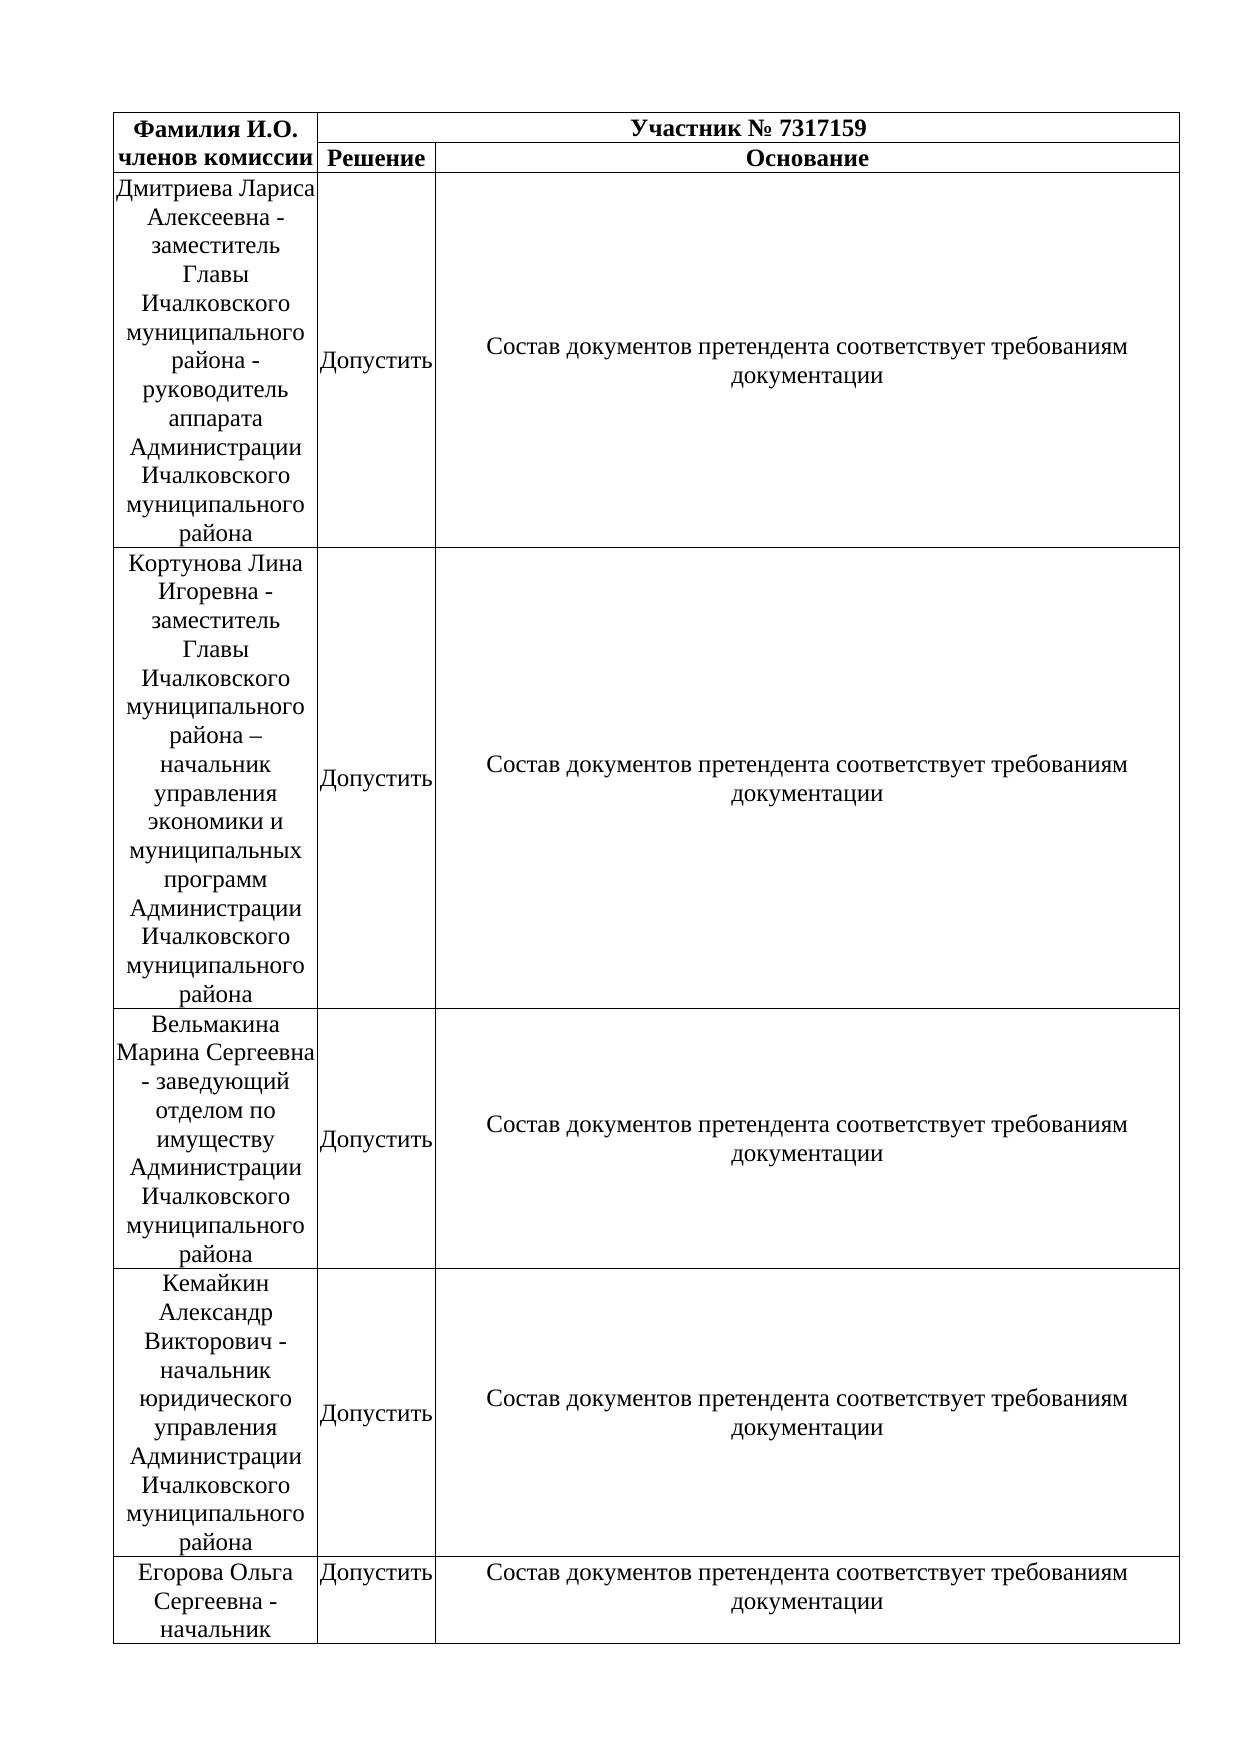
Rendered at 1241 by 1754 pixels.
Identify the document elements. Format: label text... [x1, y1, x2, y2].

table_cell Основание [436, 143, 1179, 172]
table_cell Состав документов претендента соответствует требованиям документации [436, 548, 1179, 1008]
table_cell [114, 1557, 317, 1643]
table_cell Допустить [318, 548, 435, 1008]
table_cell Кортунова Лина Игоревна - заместитель Главы Ичалковского муниципального района – начальник управления экономики и муниципальных программ Администрации Ичалковского муниципального района [114, 548, 317, 1008]
table_cell Допустить [318, 1269, 435, 1556]
table_cell Состав документов претендента соответствует требованиям документации [436, 1269, 1179, 1556]
table_cell Допустить [318, 173, 435, 547]
table_cell Решение [318, 143, 435, 172]
table_cell Вельмакина Марина Сергеевна - заведующий отделом по имуществу Администрации Ичалковского муниципального района [114, 1009, 317, 1267]
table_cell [436, 1557, 1179, 1643]
table_header Фамилия И.О. членов комиссии [114, 113, 317, 172]
table_cell Состав документов претендента соответствует требованиям документации [436, 1009, 1179, 1267]
table_cell Дмитриева Лариса Алексеевна - заместитель Главы Ичалковского муниципального района - руководитель аппарата Администрации Ичалковского муниципального района [114, 173, 317, 547]
table_cell Допустить [318, 1557, 435, 1643]
table_cell Кемайкин Александр Викторович - начальник юридического управления Администрации Ичалковского муниципального района [114, 1269, 317, 1556]
table_cell Состав документов претендента соответствует требованиям документации [436, 173, 1179, 547]
table_header Участник № 7317159 [318, 113, 1179, 142]
table_cell Допустить [318, 1009, 435, 1267]
